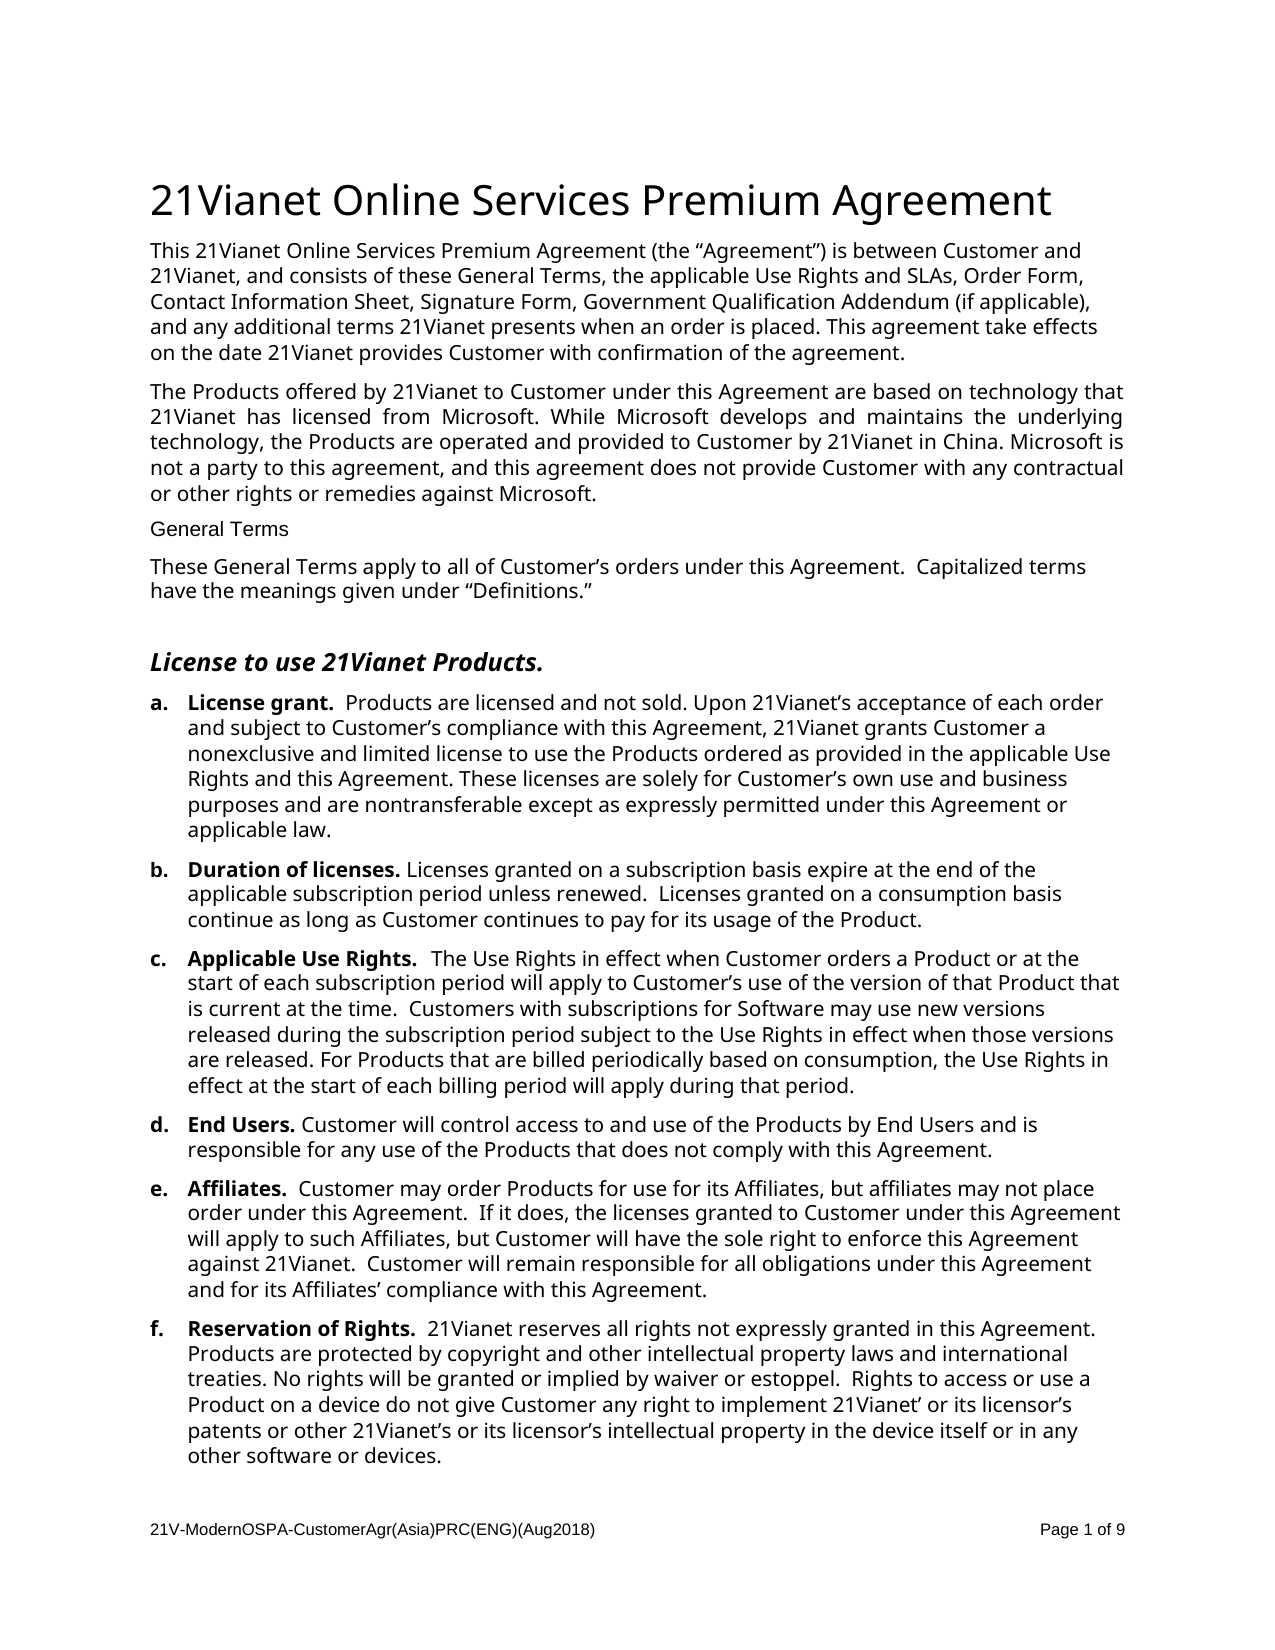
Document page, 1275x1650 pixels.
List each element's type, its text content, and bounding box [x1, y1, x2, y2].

list Duration of licenses. Licenses granted on a subscription basis expire at the end of the applicable subscription period unless renewed. Licenses granted on a consumption basis continue as long as Customer continues to pay for its usage of the Product. [150, 857, 1125, 933]
subtitle This 21Vianet Online Services Premium Agreement (the “Agreement”) is between Customer and 21Vianet, and consists of these General Terms, the applicable Use Rights and SLAs, Order Form, Contact Information Sheet, Signature Form, Government Qualification Addendum (if applicable), and any additional terms 21Vianet presents when an order is placed. This agreement take effects on the date 21Vianet provides Customer with confirmation of the agreement. [150, 238, 1125, 367]
list Affiliates. Customer may order Products for use for its Affiliates, but affiliates may not place order under this Agreement. If it does, the licenses granted to Customer under this Agreement will apply to such Affiliates, but Customer will have the sole right to enforce this Agreement against 21Vianet. Customer will remain responsible for all obligations under this Agreement and for its Affiliates’ compliance with this Agreement. [150, 1176, 1125, 1304]
list Reservation of Rights. 21Vianet reserves all rights not expressly granted in this Agreement. Products are protected by copyright and other intellectual property laws and international treaties. No rights will be granted or implied by waiver or estoppel. Rights to access or use a Product on a device do not give Customer any right to implement 21Vianet’ or its licensor’s patents or other 21Vianet’s or its licensor’s intellectual property in the device itself or in any other software or devices. [150, 1316, 1125, 1470]
list End Users. Customer will control access to and use of the Products by End Users and is responsible for any use of the Products that does not comply with this Agreement. [150, 1112, 1125, 1163]
text License to use 21Vianet Products. [150, 647, 1125, 678]
list Applicable Use Rights. The Use Rights in effect when Customer orders a Product or at the start of each subscription period will apply to Customer’s use of the version of that Product that is current at the time. Customers with subscriptions for Software may use new versions released during the subscription period subject to the Use Rights in effect when those versions are released. For Products that are billed periodically based on consumption, the Use Rights in effect at the start of each billing period will apply during that period. [150, 946, 1125, 1099]
list License grant. Products are licensed and not sold. Upon 21Vianet’s acceptance of each order and subject to Customer’s compliance with this Agreement, 21Vianet grants Customer a nonexclusive and limited license to use the Products ordered as provided in the applicable Use Rights and this Agreement. These licenses are solely for Customer’s own use and business purposes and are nontransferable except as expressly permitted under this Agreement or applicable law. [150, 690, 1125, 844]
subtitle The Products offered by 21Vianet to Customer under this Agreement are based on technology that 21Vianet has licensed from Microsoft. While Microsoft develops and maintains the underlying technology, the Products are operated and provided to Customer by 21Vianet in China. Microsoft is not a party to this agreement, and this agreement does not provide Customer with any contractual or other rights or remedies against Microsoft. [150, 379, 1125, 507]
